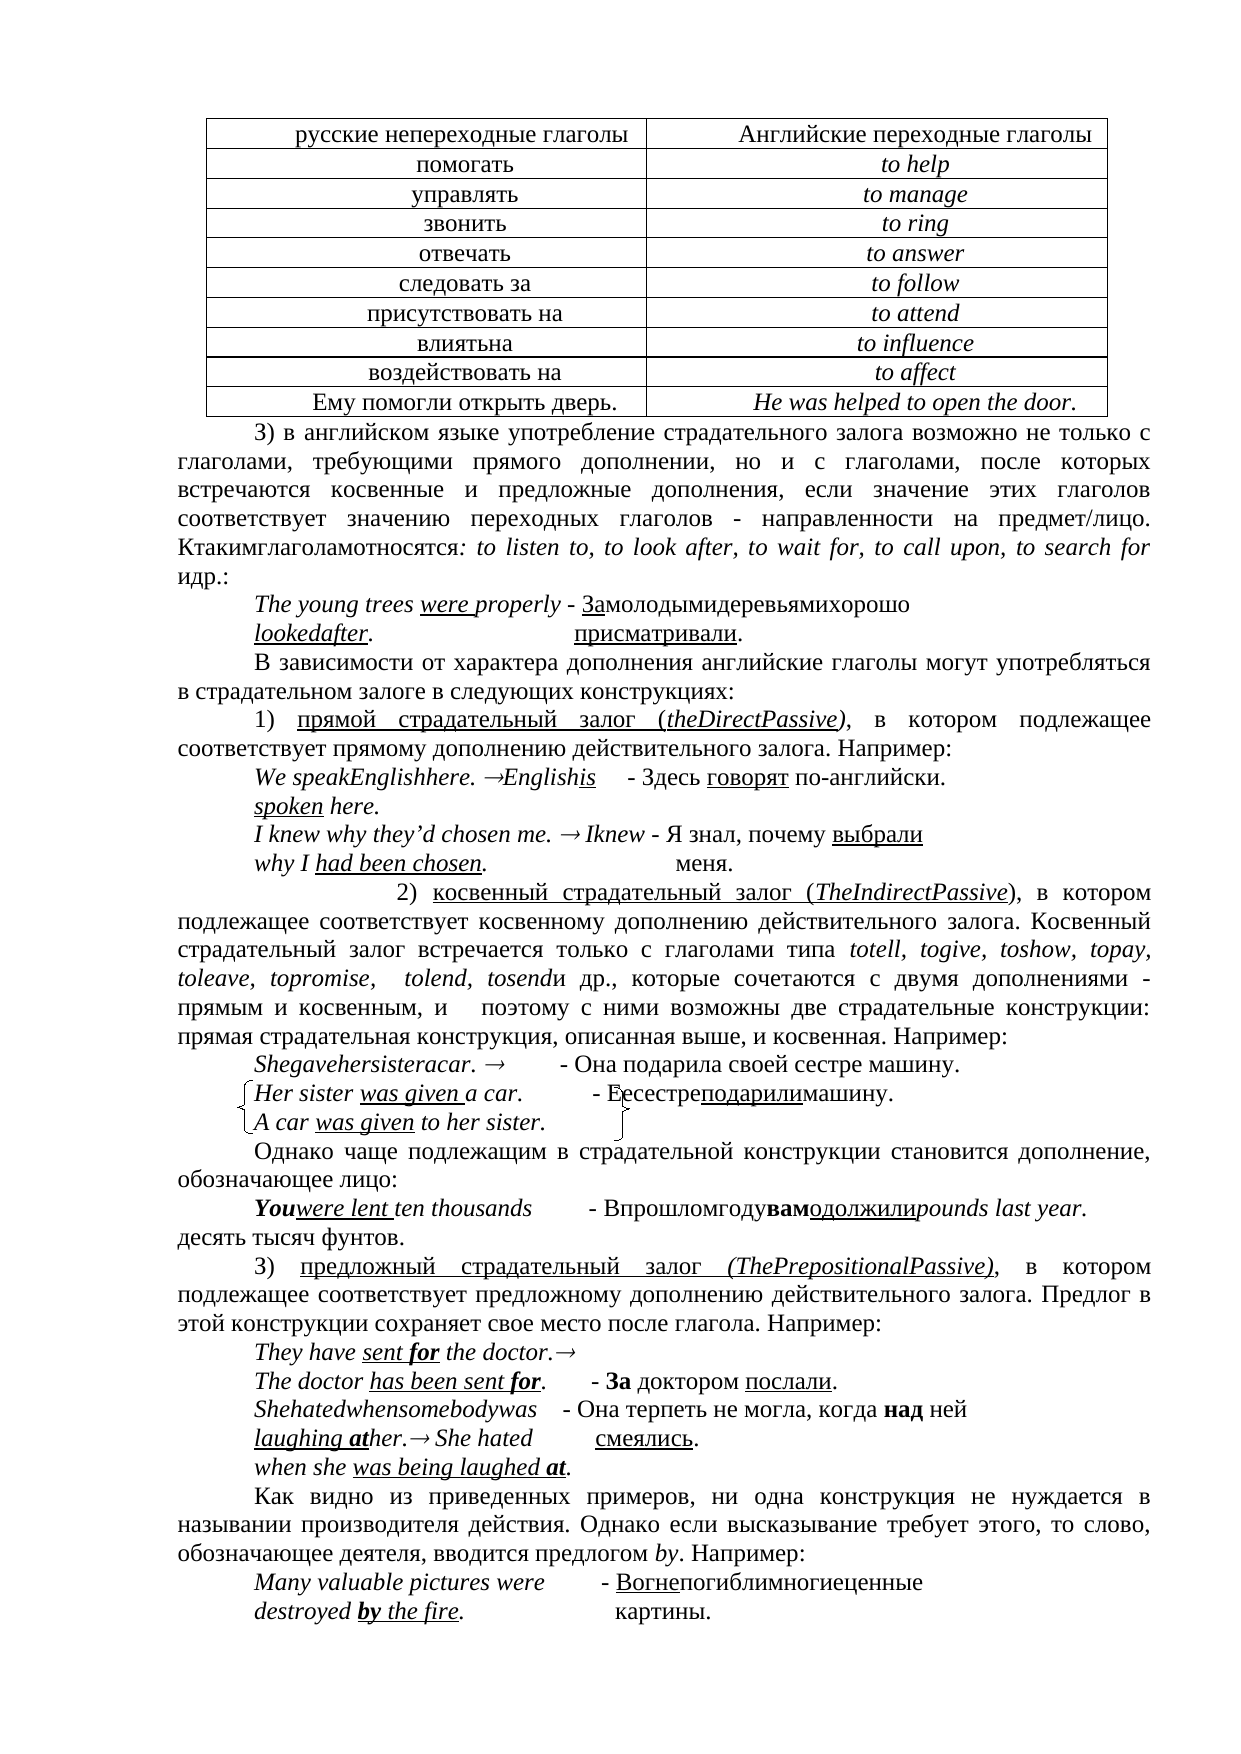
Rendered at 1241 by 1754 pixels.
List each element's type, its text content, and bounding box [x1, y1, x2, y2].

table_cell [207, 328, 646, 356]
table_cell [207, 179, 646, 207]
text lookedafter. присматривали. [177, 618, 1152, 647]
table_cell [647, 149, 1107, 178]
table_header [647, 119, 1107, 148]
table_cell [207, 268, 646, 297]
text З) в английском языке употребление страдательного залога возможно не только с глаголами, требующими прямого дополнении, но и с глаголами, после которых встречаются косвенные и предложные дополнения, если значение этих глаголов соответствует значению переходных глаголов - направленности на предмет/лицо. Ктакимглаголамотносятся: to listen to, to look after, to wait for, to call upon, to search for идр.: [177, 417, 1152, 589]
text why I had been chosen. меня. [177, 848, 1152, 877]
text spoken here. [177, 791, 1152, 819]
text З) предложный страдательный залог (ThePrepositionalPassive), в котором подлежащее соответствует предложному дополнению действительного залога. Предлог в этой конструкции сохраняет свое место после глагола. Например: [177, 1251, 1152, 1337]
text A car was given to her sister. [177, 1107, 1152, 1136]
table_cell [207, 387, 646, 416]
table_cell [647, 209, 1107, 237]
text Как видно из приведенных примеров, ни одна конструкция не нуждается в назывании производителя действия. Однако если высказывание требует этого, то слово, обозначающее деятеля, вводится предлогом bу. Например: [177, 1481, 1152, 1567]
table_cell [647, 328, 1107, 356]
text В зависимости от характера дополнения английские глаголы могут употребляться в страдательном залоге в следующих конструкциях: [177, 647, 1152, 704]
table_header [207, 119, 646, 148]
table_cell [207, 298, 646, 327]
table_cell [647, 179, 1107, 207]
text Однако чаще подлежащим в страдательной конструкции становится дополнение, обозначающее лицо: [177, 1136, 1152, 1193]
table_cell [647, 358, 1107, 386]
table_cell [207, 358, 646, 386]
text Many valuable pictures were - Вогнепогиблимногиеценные [177, 1567, 1152, 1596]
text Тhe doctor has been sent for. - За доктором послали. [177, 1366, 1152, 1394]
text I knew why they’d chosen me. Iknew - Я знал, почему выбрали [177, 819, 1152, 848]
text laughing ather. She hated смеялись. [177, 1423, 1152, 1452]
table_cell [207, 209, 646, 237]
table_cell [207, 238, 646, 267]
text Her sister was given a car. - Еесестреподарилимашину. [177, 1078, 1152, 1107]
text 1) прямой страдательный залог (theDirectPassive), в котором подлежащее соответствует прямому дополнению действительного залога. Например: [177, 704, 1152, 762]
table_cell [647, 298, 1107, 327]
text The young trees were properly - Замолодымидеревьямихорошо [177, 589, 1152, 618]
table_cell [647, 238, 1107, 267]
text Youwere lent ten thousands - Впрошломгодувамодолжилиpounds last year. десять тысяч фунтов. [177, 1193, 1152, 1251]
text 2) косвенный страдательный залог (TheIndirectPassive), в котором подлежащее соответствует косвенному дополнению действительного залога. Косвенный страдательный залог встречается только с глаголами типа totell, togive, toshow, topay, toleave, topromise, tolend, tosendи др., которые сочетаются с двумя дополнениями - прямым и косвенным, и поэтому с ними возможны две страдательные конструкции: прямая страдательная конструкция, описанная выше, и косвенная. Например: [177, 877, 1152, 1049]
text when she was being laughed at. [177, 1452, 1152, 1481]
text Shehatedwhensomebodywas - Она терпеть не могла, когда над ней [177, 1394, 1152, 1423]
text destroyed by the fire. картины. [177, 1596, 1152, 1624]
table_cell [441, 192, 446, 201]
text Wе speakEnglishhere. Englishis - Здесь говорят по-английски. [177, 762, 1152, 791]
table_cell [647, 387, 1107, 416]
text They have sent for the doctor. [177, 1337, 1152, 1366]
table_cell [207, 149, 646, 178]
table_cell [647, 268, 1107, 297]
text Shegavehersisteracar. - Она подарила своей сестре машину. [177, 1049, 1152, 1078]
